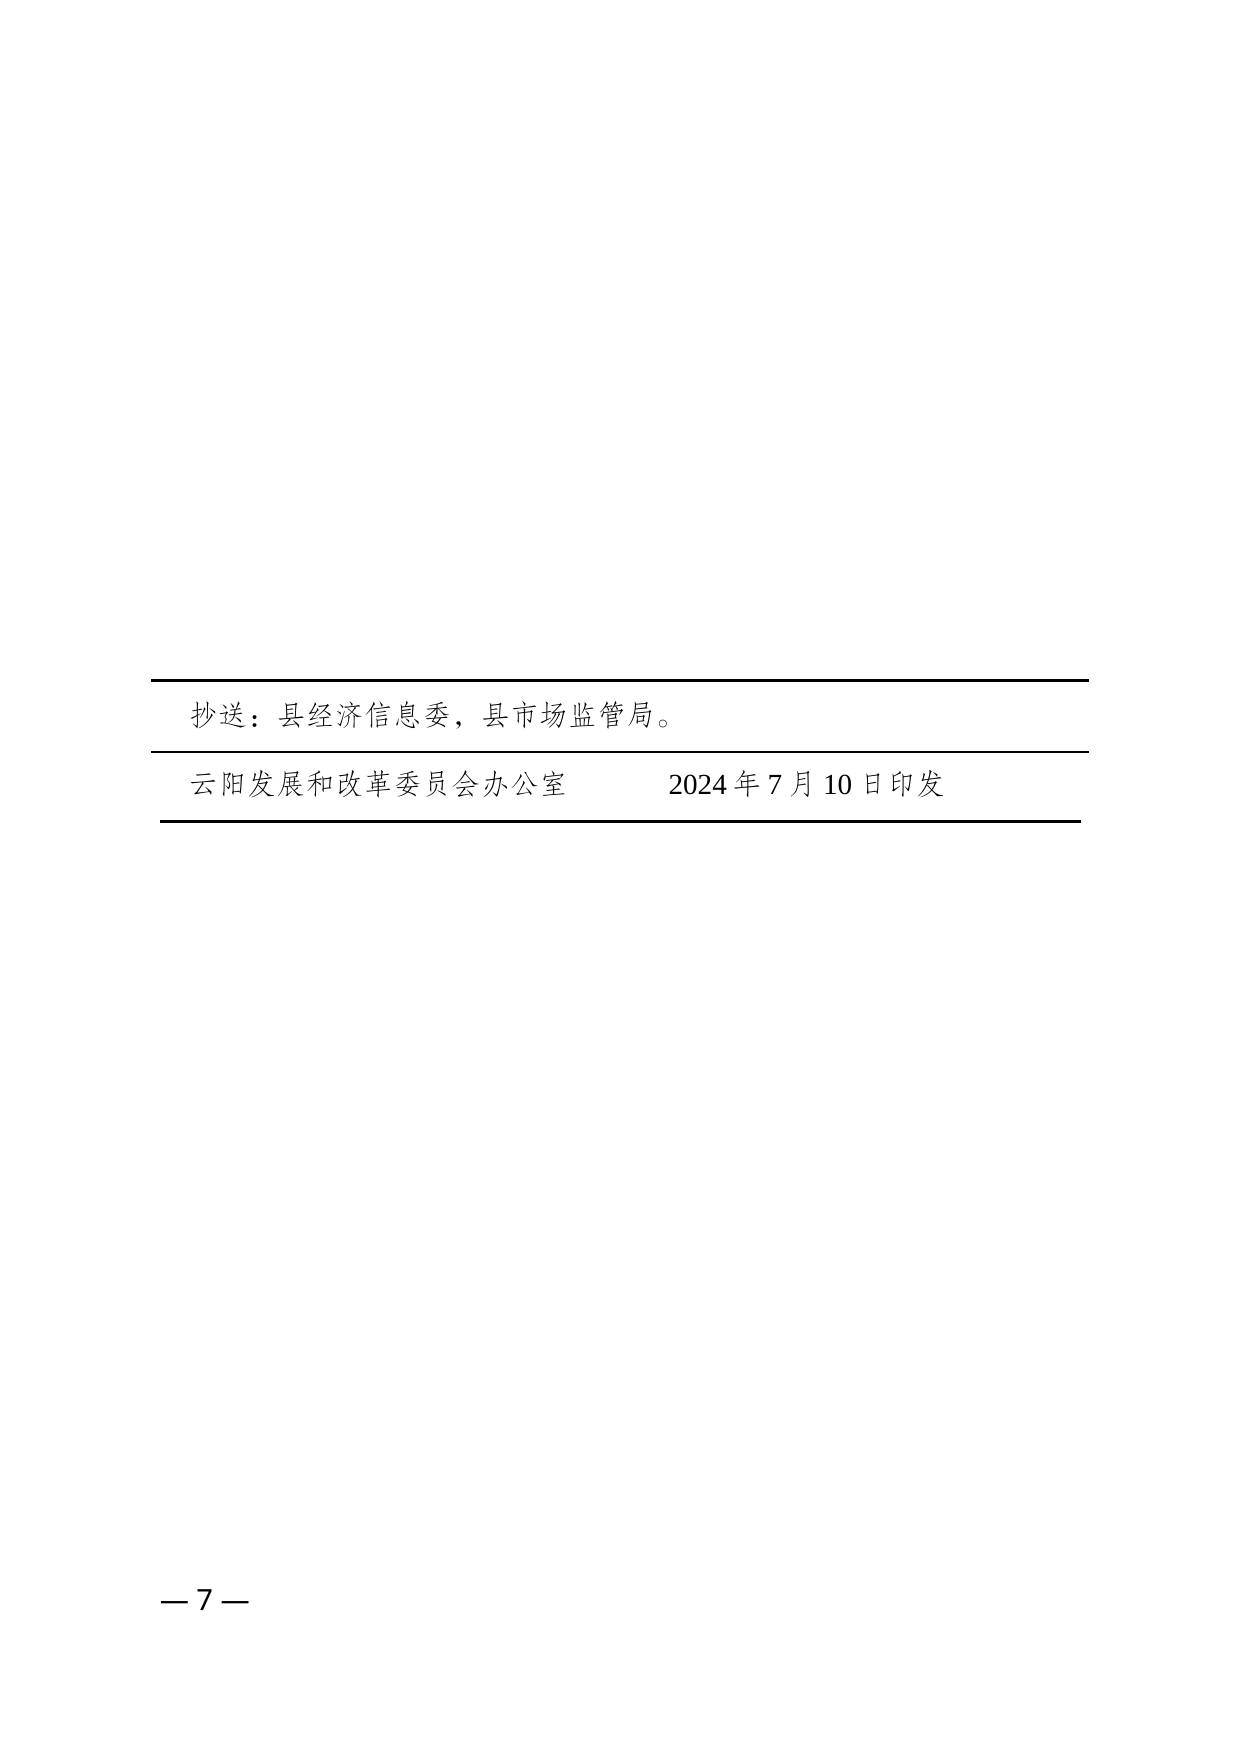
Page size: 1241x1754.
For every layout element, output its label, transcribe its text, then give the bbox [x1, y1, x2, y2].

text 云阳发展和改革委员会办公室 2024年7月10日印发 [159, 753, 1081, 823]
text 抄送：县经济信息委，县市场监管局。 [151, 682, 1089, 751]
